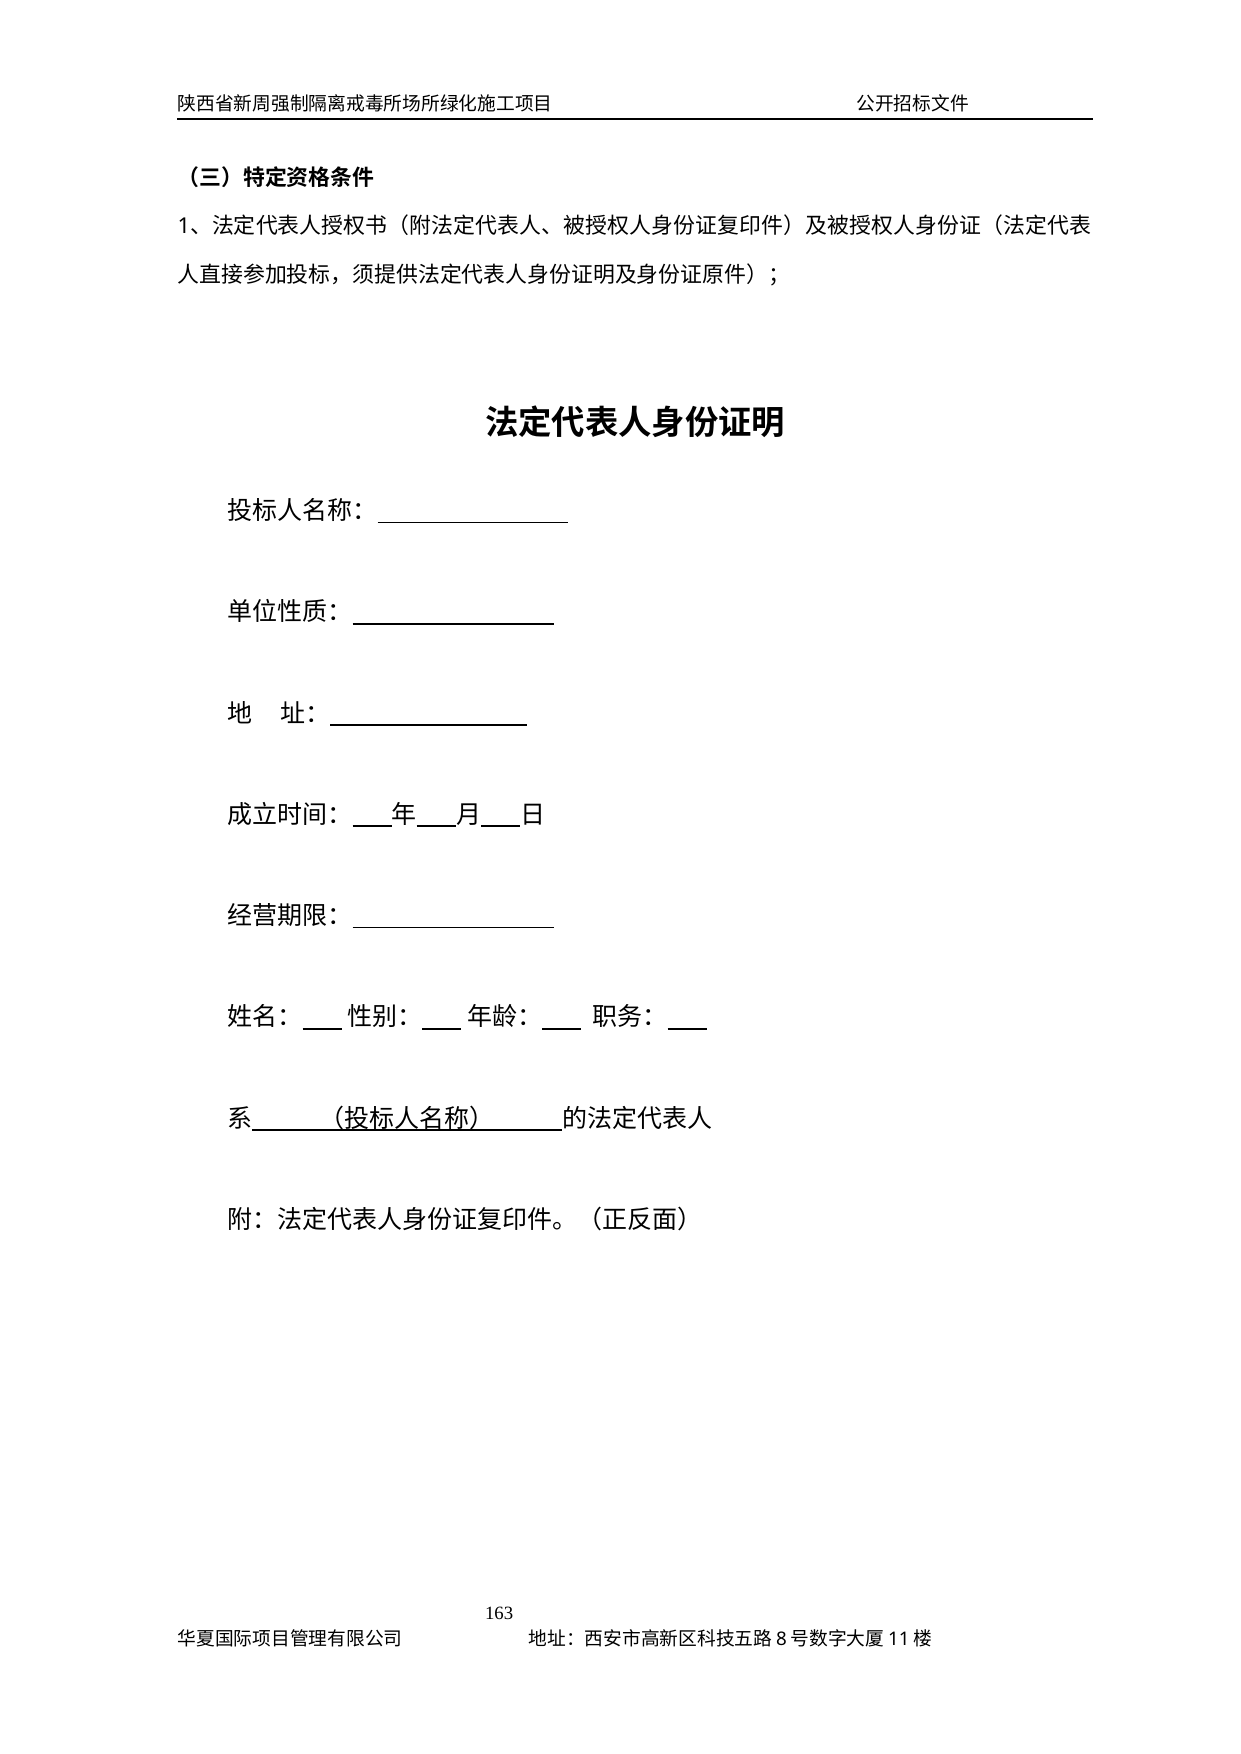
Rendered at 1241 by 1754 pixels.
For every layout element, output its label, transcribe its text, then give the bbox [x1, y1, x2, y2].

text 系 （投标人名称） 的法定代表人 [177, 1084, 1093, 1149]
list （三）特定资格条件 [177, 160, 1093, 192]
text 单位性质： [177, 577, 1093, 642]
text 经营期限： [177, 881, 1093, 946]
list 1、法定代表人授权书（附法定代表人、被授权人身份证复印件）及被授权人身份证（法定代表人直接参加投标，须提供法定代表人身份证明及身份证原件）； [177, 208, 1093, 289]
text 姓名： 性别： 年龄： 职务： [177, 982, 1093, 1047]
text 附：法定代表人身份证复印件。（正反面） [177, 1185, 1093, 1250]
list 法定代表人身份证明 [177, 387, 1093, 452]
text 地 址： [177, 679, 1093, 744]
text 投标人名称： [177, 476, 1093, 541]
text 成立时间： 年 月 日 [177, 780, 1093, 845]
